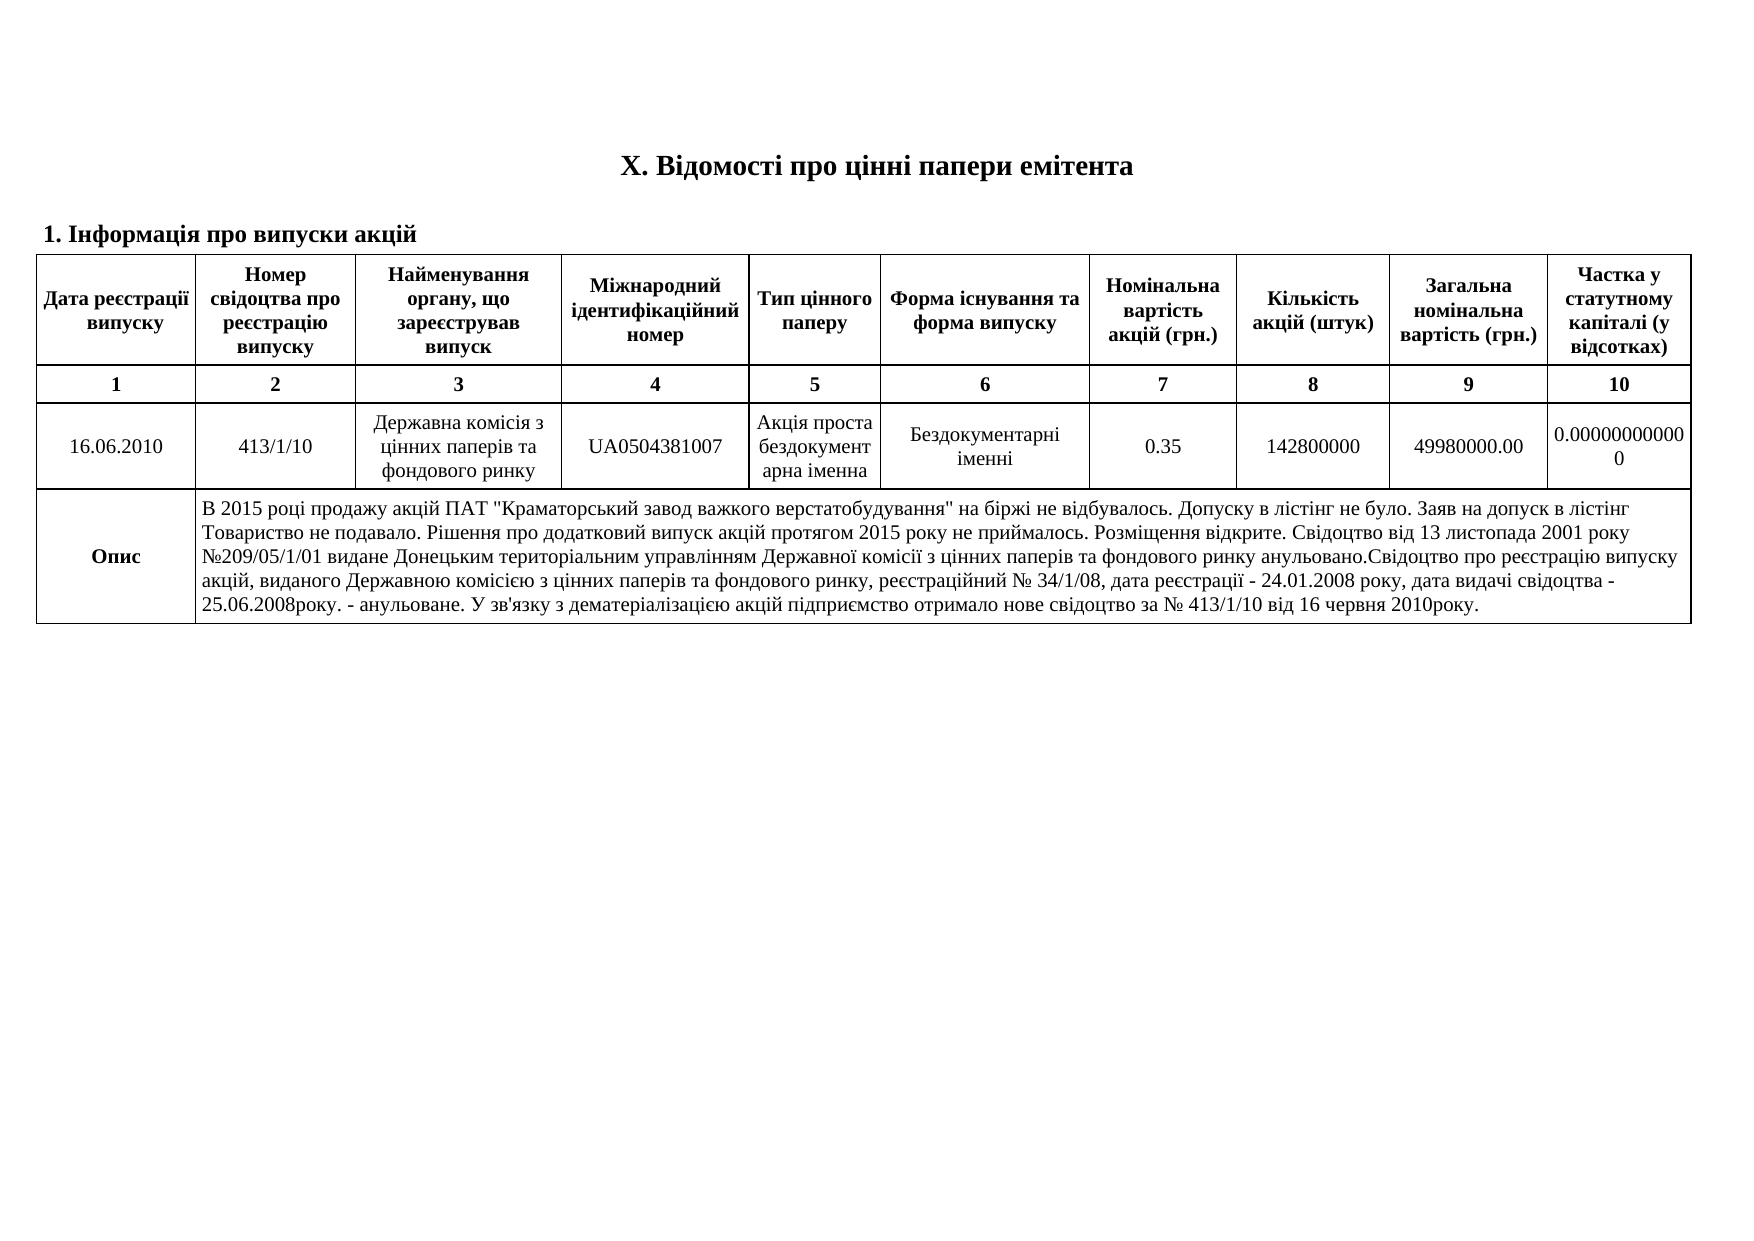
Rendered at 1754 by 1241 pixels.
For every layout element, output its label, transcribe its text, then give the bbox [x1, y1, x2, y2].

table_cell 6 [881, 366, 1089, 402]
table_cell 9 [1390, 366, 1547, 402]
table_header Номер свідоцтва про реєстрацію випуску [196, 255, 355, 364]
table_cell 0.35 [1090, 404, 1236, 488]
table_cell 2 [196, 366, 355, 402]
table_header Найменування органу, що зареєстрував випуск [356, 255, 561, 364]
table_cell 49980000.00 [1390, 404, 1547, 488]
table_header 1. Інформація про випуски акцій [37, 213, 1688, 254]
table_cell 413/1/10 [196, 404, 355, 488]
table_header Частка у статутному капіталі (у відсотках) [1548, 255, 1690, 364]
table_cell Державна комiсiя з цiнних паперiв та фондового ринку [356, 404, 561, 488]
table_cell В 2015 роцi продажу акцiй ПАТ "Краматорський завод важкого верстатобудування" на бiржi не вiдбувалось. Допуску в лiстiнг не було. Заяв на допуск в лiстiнг Товариство не подавало. Рiшення про додатковий випуск акцiй протягом 2015 року не приймалось. Розмiщення вiдкрите. Свiдоцтво вiд 13 листопада 2001 року №209/05/1/01 видане Донецьким територiальним управлiнням Державної комiсiї з цiнних паперiв та фондового ринку анульовано.Свiдоцтво про реєстрацiю випуску акцiй, виданого Державною комiсiєю з цiнних паперiв та фондового ринку, реєстрацiйний № 34/1/08, дата реєстрацiї - 24.01.2008 року, дата видачi свiдоцтва - 25.06.2008року. - анульоване. У зв'язку з дематерiалiзацiєю акцiй пiдприємство отримало нове свiдоцтво за № 413/1/10 вiд 16 червня 2010року. [196, 490, 1690, 623]
table_cell 0.000000000000 [1548, 404, 1690, 488]
table_header Тип цінного паперу [750, 255, 880, 364]
table_header Дата реєстрації випуску [37, 255, 195, 364]
table_cell 1 [37, 366, 195, 402]
table_cell Бездокументарнi iменнi [881, 404, 1089, 488]
table_cell 3 [356, 366, 561, 402]
table_header Номінальна вартість акцій (грн.) [1090, 255, 1236, 364]
table_cell Акція проста бездокументарна іменна [750, 404, 880, 488]
text X. Відомості про цінні папери емітента [38, 148, 1716, 181]
table_header Кількість акцій (штук) [1237, 255, 1389, 364]
table_cell 8 [1237, 366, 1389, 402]
table_cell 10 [1548, 366, 1690, 402]
table_header Загальна номінальна вартість (грн.) [1390, 255, 1547, 364]
table_cell 16.06.2010 [37, 404, 195, 488]
table_cell UA0504381007 [562, 404, 748, 488]
table_cell 4 [562, 366, 748, 402]
table_header Міжнародний ідентифікаційний номер [562, 255, 748, 364]
table_cell 142800000 [1237, 404, 1389, 488]
table_header Форма існування та форма випуску [881, 255, 1089, 364]
table_cell 5 [750, 366, 880, 402]
table_cell 7 [1090, 366, 1236, 402]
table_cell Опис [37, 490, 195, 623]
